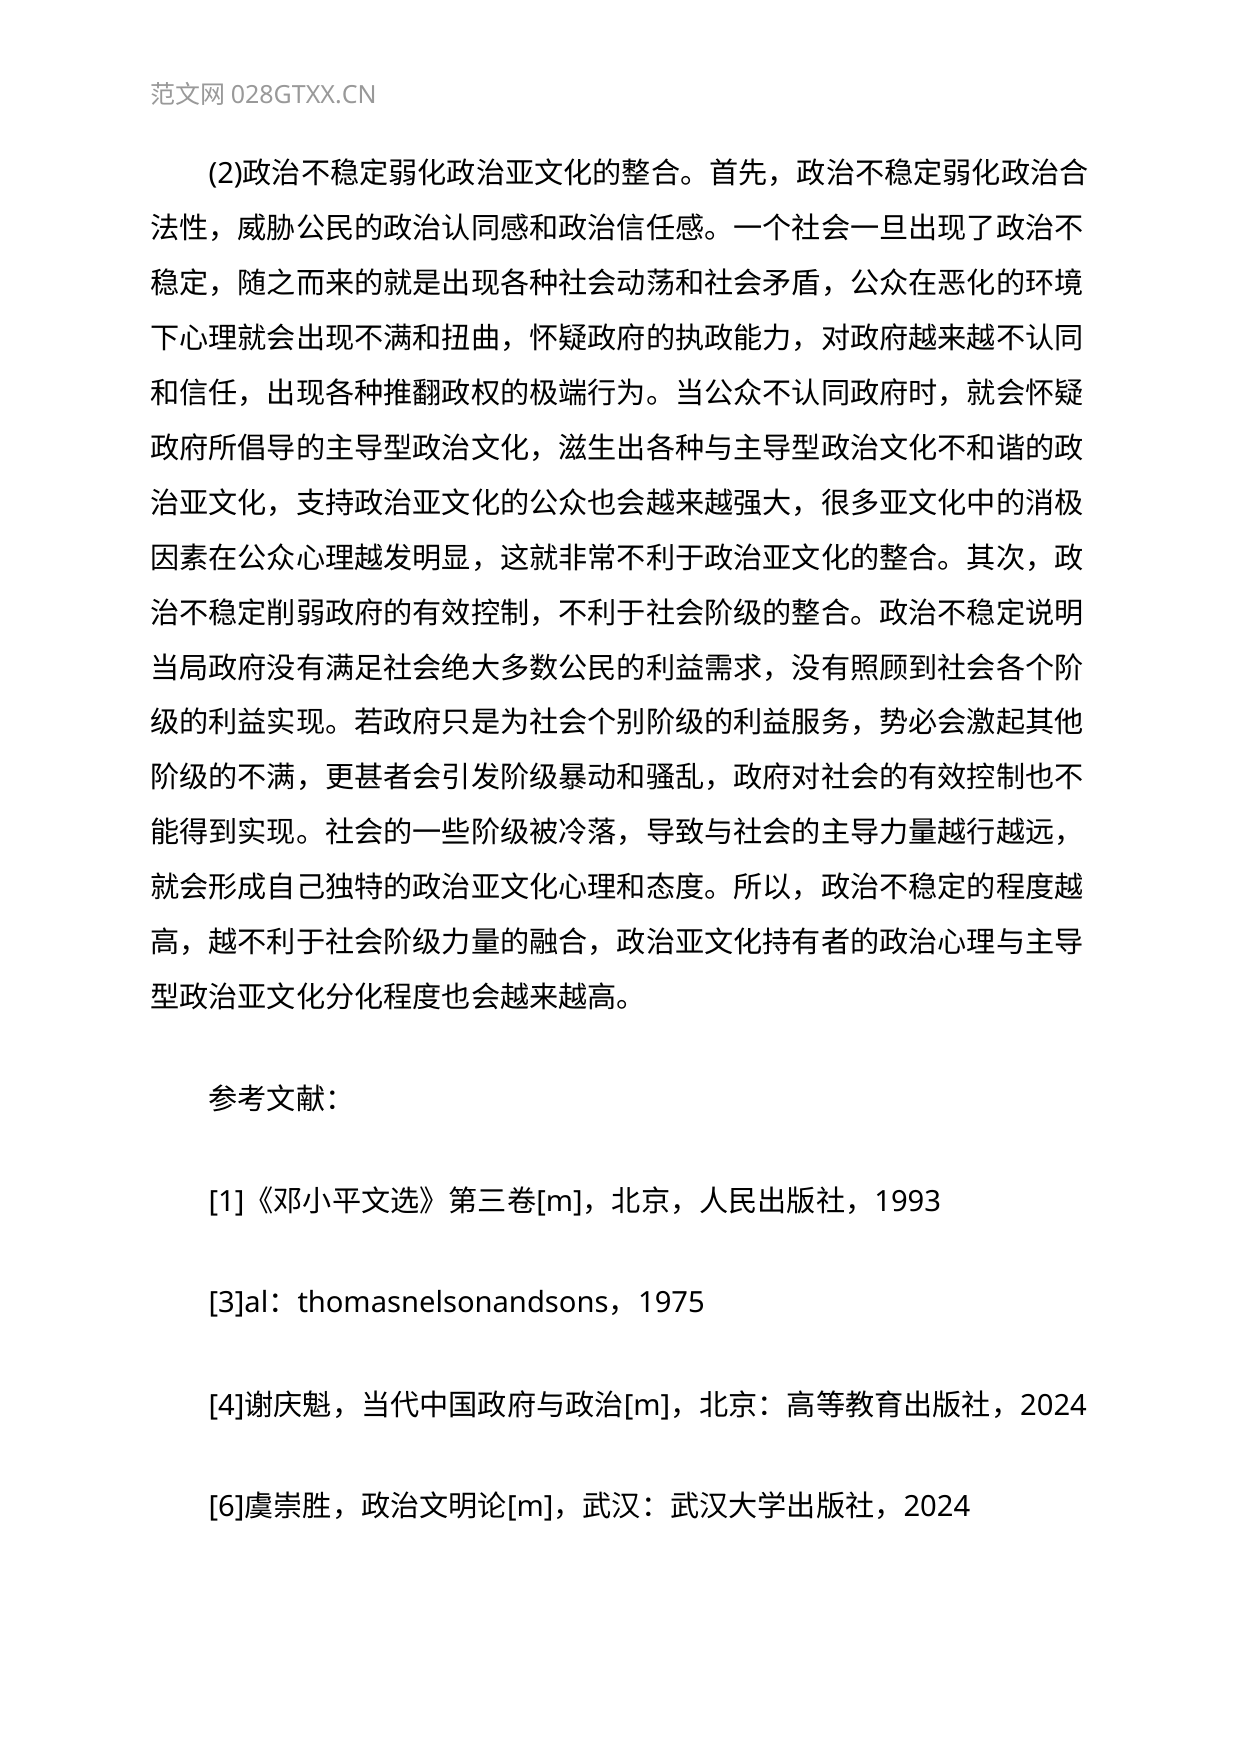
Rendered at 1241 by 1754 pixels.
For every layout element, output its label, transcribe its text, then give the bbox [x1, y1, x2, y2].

text (2)政治不稳定弱化政治亚文化的整合。首先，政治不稳定弱化政治合法性，威胁公民的政治认同感和政治信任感。一个社会一旦出现了政治不稳定，随之而来的就是出现各种社会动荡和社会矛盾，公众在恶化的环境下心理就会出现不满和扭曲，怀疑政府的执政能力，对政府越来越不认同和信任，出现各种推翻政权的极端行为。当公众不认同政府时，就会怀疑政府所倡导的主导型政治文化，滋生出各种与主导型政治文化不和谐的政治亚文化，支持政治亚文化的公众也会越来越强大，很多亚文化中的消极因素在公众心理越发明显，这就非常不利于政治亚文化的整合。其次，政治不稳定削弱政府的有效控制，不利于社会阶级的整合。政治不稳定说明当局政府没有满足社会绝大多数公民的利益需求，没有照顾到社会各个阶级的利益实现。若政府只是为社会个别阶级的利益服务，势必会激起其他阶级的不满，更甚者会引发阶级暴动和骚乱，政府对社会的有效控制也不能得到实现。社会的一些阶级被冷落，导致与社会的主导力量越行越远，就会形成自己独特的政治亚文化心理和态度。所以，政治不稳定的程度越高，越不利于社会阶级力量的融合，政治亚文化持有者的政治心理与主导型政治亚文化分化程度也会越来越高。 [150, 150, 1090, 1016]
text 参考文献： [150, 1075, 1090, 1118]
text [6]虞崇胜，政治文明论[m]，武汉：武汉大学出版社，2024 [150, 1483, 1090, 1525]
text [3]al：thomasnelsonandsons，1975 [150, 1279, 1090, 1321]
text [4]谢庆魁，当代中国政府与政治[m]，北京：高等教育出版社，2024 [150, 1381, 1090, 1423]
text [1]《邓小平文选》第三卷[m]，北京，人民出版社，1993 [150, 1177, 1090, 1219]
